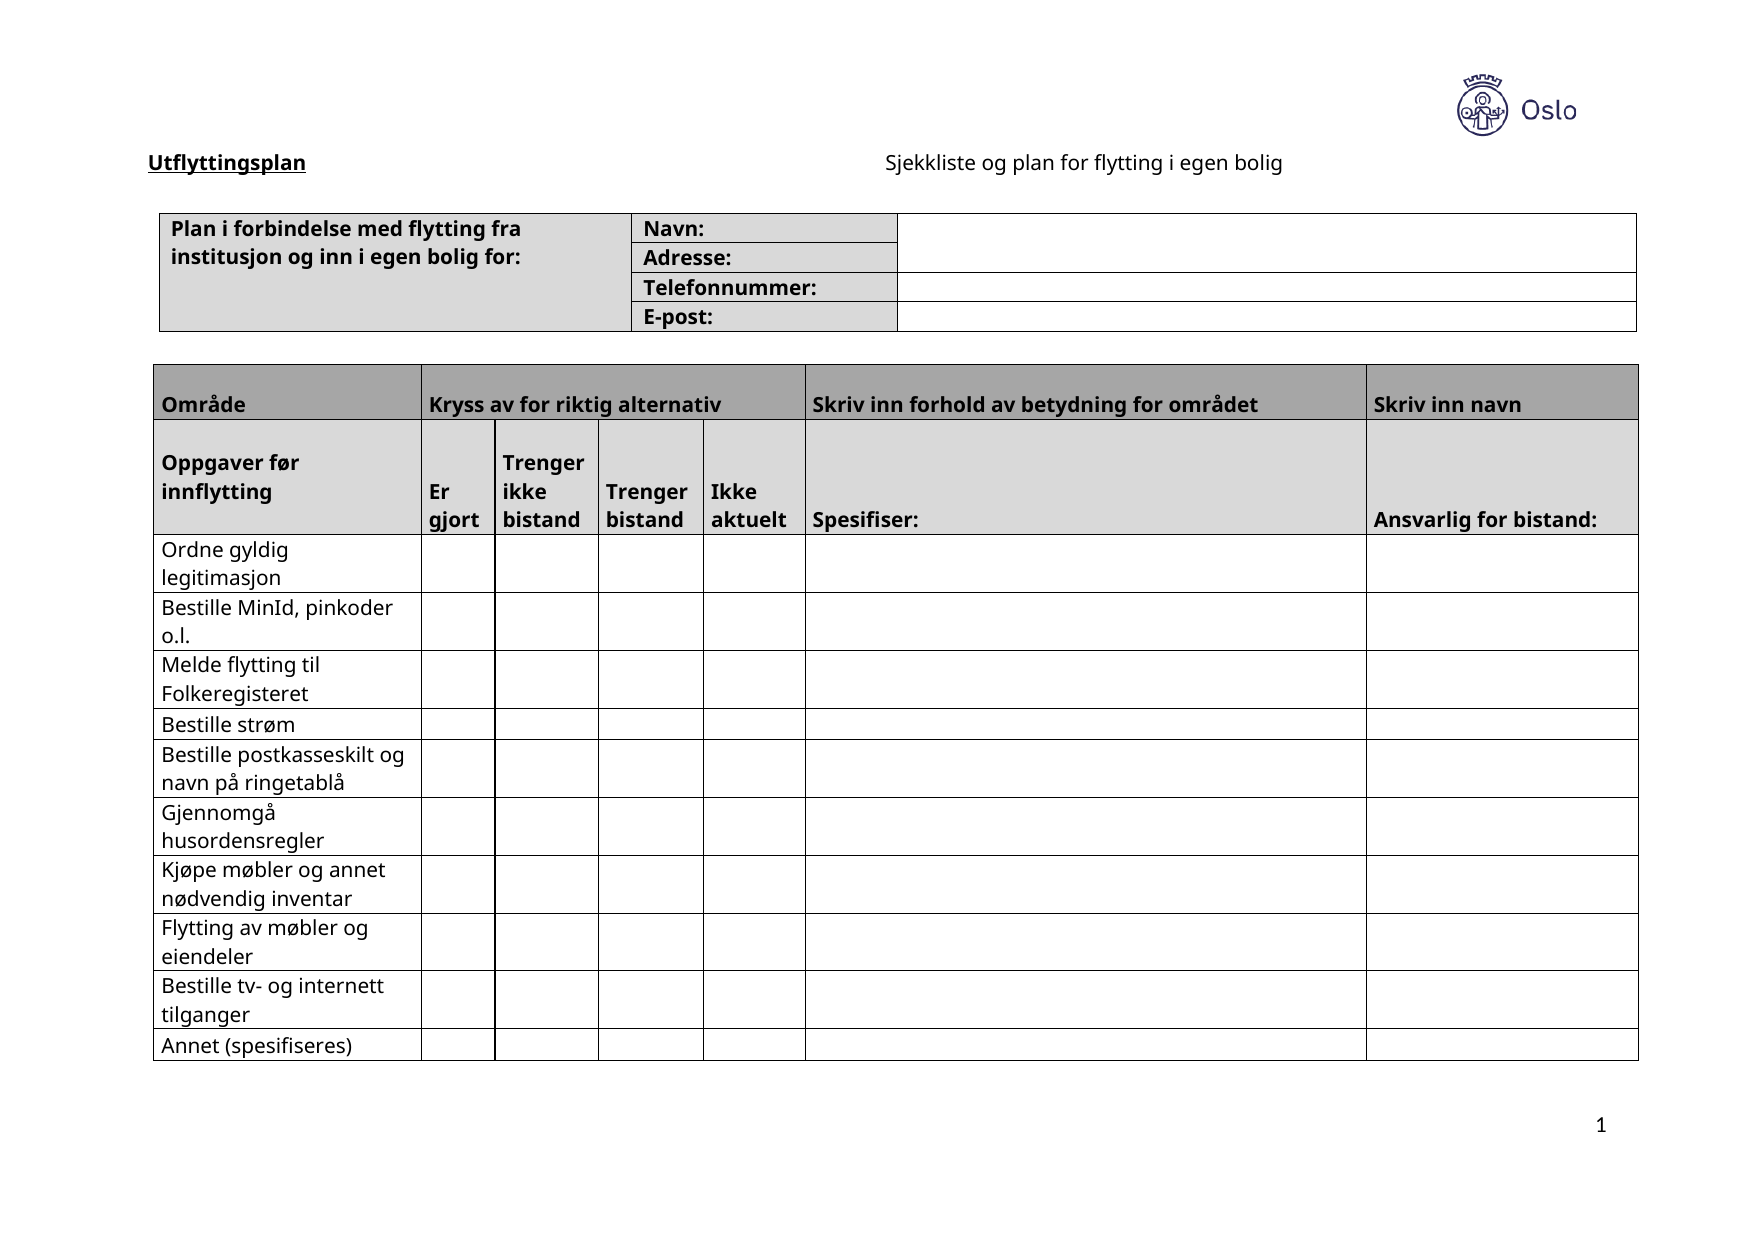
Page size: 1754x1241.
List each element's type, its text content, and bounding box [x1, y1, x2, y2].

table_cell [599, 535, 703, 592]
table_cell [599, 856, 703, 912]
table_cell [1367, 971, 1638, 1028]
table_cell Ikke aktuelt [704, 420, 805, 534]
table_cell [1367, 593, 1638, 649]
table_header [898, 214, 1636, 272]
table_cell [1367, 535, 1638, 592]
table_cell Melde flytting til Folkeregisteret [154, 651, 421, 707]
table_cell [1367, 709, 1638, 739]
table_cell [496, 709, 598, 739]
table_cell [704, 593, 805, 649]
table_cell [806, 651, 1366, 707]
table_cell [422, 971, 494, 1028]
table_cell [898, 302, 1636, 331]
table_cell [422, 856, 494, 912]
table_cell [806, 1029, 1366, 1059]
table_cell [704, 914, 805, 970]
table_cell [496, 535, 598, 592]
table_cell E-post: [632, 302, 897, 331]
table_cell Bestille MinId, pinkoder o.l. [154, 593, 421, 649]
table_cell [898, 273, 1636, 301]
table_header Skriv inn navn [1367, 365, 1638, 419]
table_header Område [154, 365, 421, 419]
table_cell Ordne gyldig legitimasjon [154, 535, 421, 592]
table_cell [599, 593, 703, 649]
table_cell [1367, 914, 1638, 970]
table_cell [496, 971, 598, 1028]
table_header Plan i forbindelse med flytting fra institusjon og inn i egen bolig for: [160, 214, 631, 331]
table_cell [422, 593, 494, 649]
table_cell [599, 914, 703, 970]
table_cell [1367, 740, 1638, 797]
table_cell Kjøpe møbler og annet nødvendig inventar [154, 856, 421, 912]
table_cell Annet (spesifiseres) [154, 1029, 421, 1059]
table_cell [1367, 1029, 1638, 1059]
table_cell [422, 535, 494, 592]
table_cell [806, 971, 1366, 1028]
text Utflyttingsplan Sjekkliste og plan for flytting i egen bolig [148, 148, 1606, 176]
table_cell Spesifiser: [806, 420, 1366, 534]
table_cell [496, 740, 598, 797]
table_cell [806, 709, 1366, 739]
table_cell Er gjort [422, 420, 494, 534]
table_cell [496, 856, 598, 912]
table_cell [704, 971, 805, 1028]
table_cell [806, 914, 1366, 970]
table_cell [496, 914, 598, 970]
table_cell [704, 535, 805, 592]
table_cell Telefonnummer: [632, 273, 897, 301]
table_cell [496, 798, 598, 854]
table_cell [599, 971, 703, 1028]
table_cell Bestille postkasseskilt og navn på ringetablå [154, 740, 421, 797]
table_header Navn: [632, 214, 897, 242]
table_cell [704, 1029, 805, 1059]
table_cell Ansvarlig for bistand: [1367, 420, 1638, 534]
table_cell [806, 740, 1366, 797]
table_cell [704, 709, 805, 739]
table_cell [496, 593, 598, 649]
table_cell [806, 798, 1366, 854]
table_cell [806, 593, 1366, 649]
table_cell Gjennomgå husordensregler [154, 798, 421, 854]
table_cell [422, 740, 494, 797]
table_cell [422, 914, 494, 970]
table_cell [422, 1029, 494, 1059]
table_cell [1367, 798, 1638, 854]
table_cell [1367, 651, 1638, 707]
table_cell [704, 740, 805, 797]
table_cell Trenger ikke bistand [496, 420, 598, 534]
table_cell [1367, 856, 1638, 912]
table_cell [496, 651, 598, 707]
table_cell [422, 651, 494, 707]
table_cell [704, 651, 805, 707]
table_header Skriv inn forhold av betydning for området [806, 365, 1366, 419]
table_cell [704, 798, 805, 854]
table_cell Trenger bistand [599, 420, 703, 534]
table_cell Flytting av møbler og eiendeler [154, 914, 421, 970]
table_cell [599, 798, 703, 854]
table_header Kryss av for riktig alternativ [422, 365, 805, 419]
table_cell [599, 651, 703, 707]
table_cell Adresse: [632, 243, 897, 272]
table_cell [599, 740, 703, 797]
table_cell [496, 1029, 598, 1059]
table_cell [599, 709, 703, 739]
table_cell [422, 798, 494, 854]
table_cell Oppgaver før innflytting [154, 420, 421, 534]
table_cell [806, 856, 1366, 912]
table_cell [422, 709, 494, 739]
table_cell [704, 856, 805, 912]
table_cell [806, 535, 1366, 592]
table_cell Bestille strøm [154, 709, 421, 739]
table_cell Bestille tv- og internett tilganger [154, 971, 421, 1028]
table_cell [599, 1029, 703, 1059]
